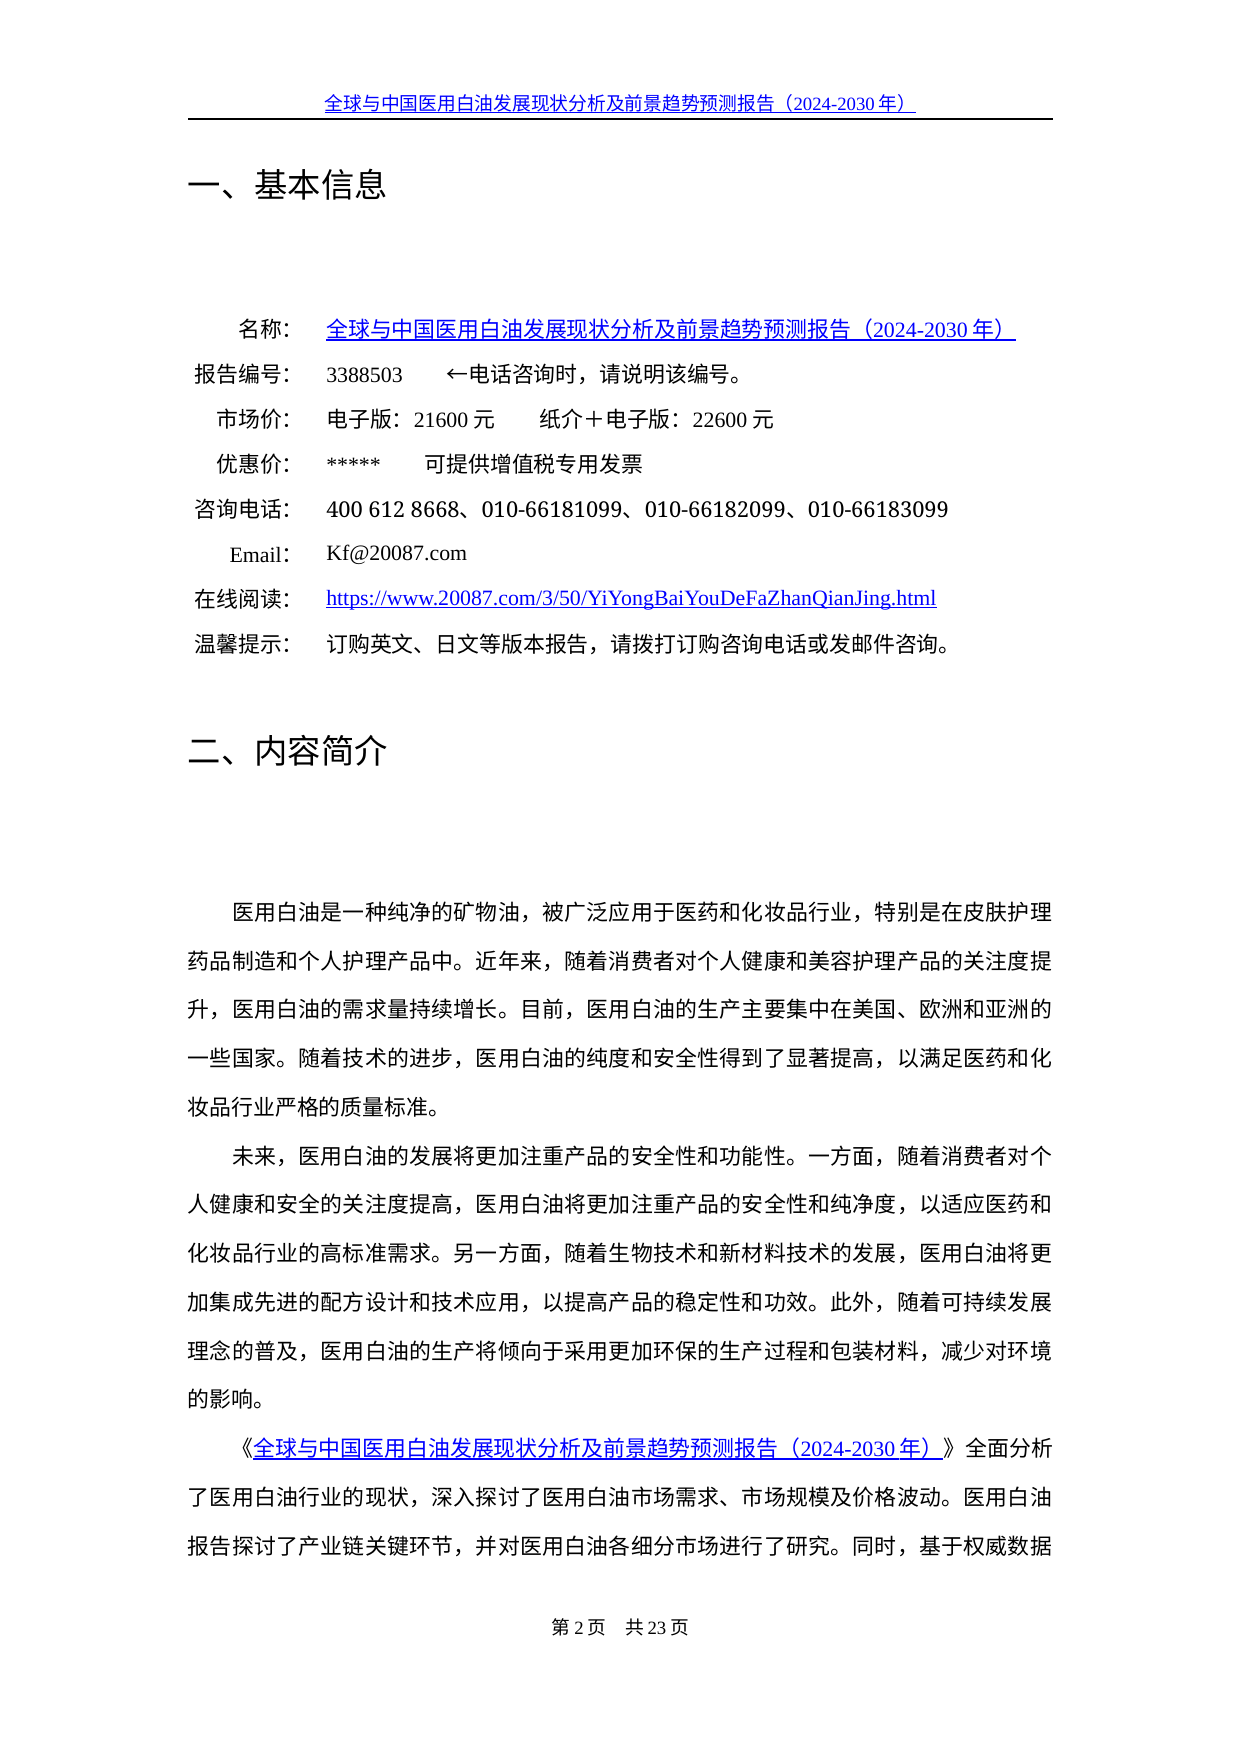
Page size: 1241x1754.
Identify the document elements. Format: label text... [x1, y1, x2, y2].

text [187, 894, 1053, 1561]
table_cell 温馨提示： [167, 627, 315, 672]
table_cell 在线阅读： [167, 582, 315, 627]
table_cell 400 612 8668、010-66181099、010-66182099、010-66183099 [315, 492, 1073, 537]
table_cell 报告编号： [167, 357, 315, 402]
table_cell 电子版：21600 元 纸介＋电子版：22600 元 [315, 402, 1073, 447]
table_cell 订购英文、日文等版本报告，请拨打订购咨询电话或发邮件咨询。 [315, 627, 1073, 672]
table_cell 3388503 ←电话咨询时，请说明该编号。 [315, 357, 1073, 402]
table_cell 优惠价： [167, 447, 315, 492]
table_cell [315, 582, 1073, 627]
table_header 名称： [167, 312, 315, 357]
title 一、基本信息 [187, 150, 1053, 215]
table_cell Kf@20087.com [315, 537, 1073, 582]
table_cell Email： [167, 537, 315, 582]
table_cell 市场价： [167, 402, 315, 447]
table_cell ***** 可提供增值税专用发票 [315, 447, 1073, 492]
table_header 全球与中国医用白油发展现状分析及前景趋势预测报告（2024-2030年） [315, 312, 1073, 357]
table_cell 咨询电话： [167, 492, 315, 537]
title 二、内容简介 [187, 717, 1053, 782]
